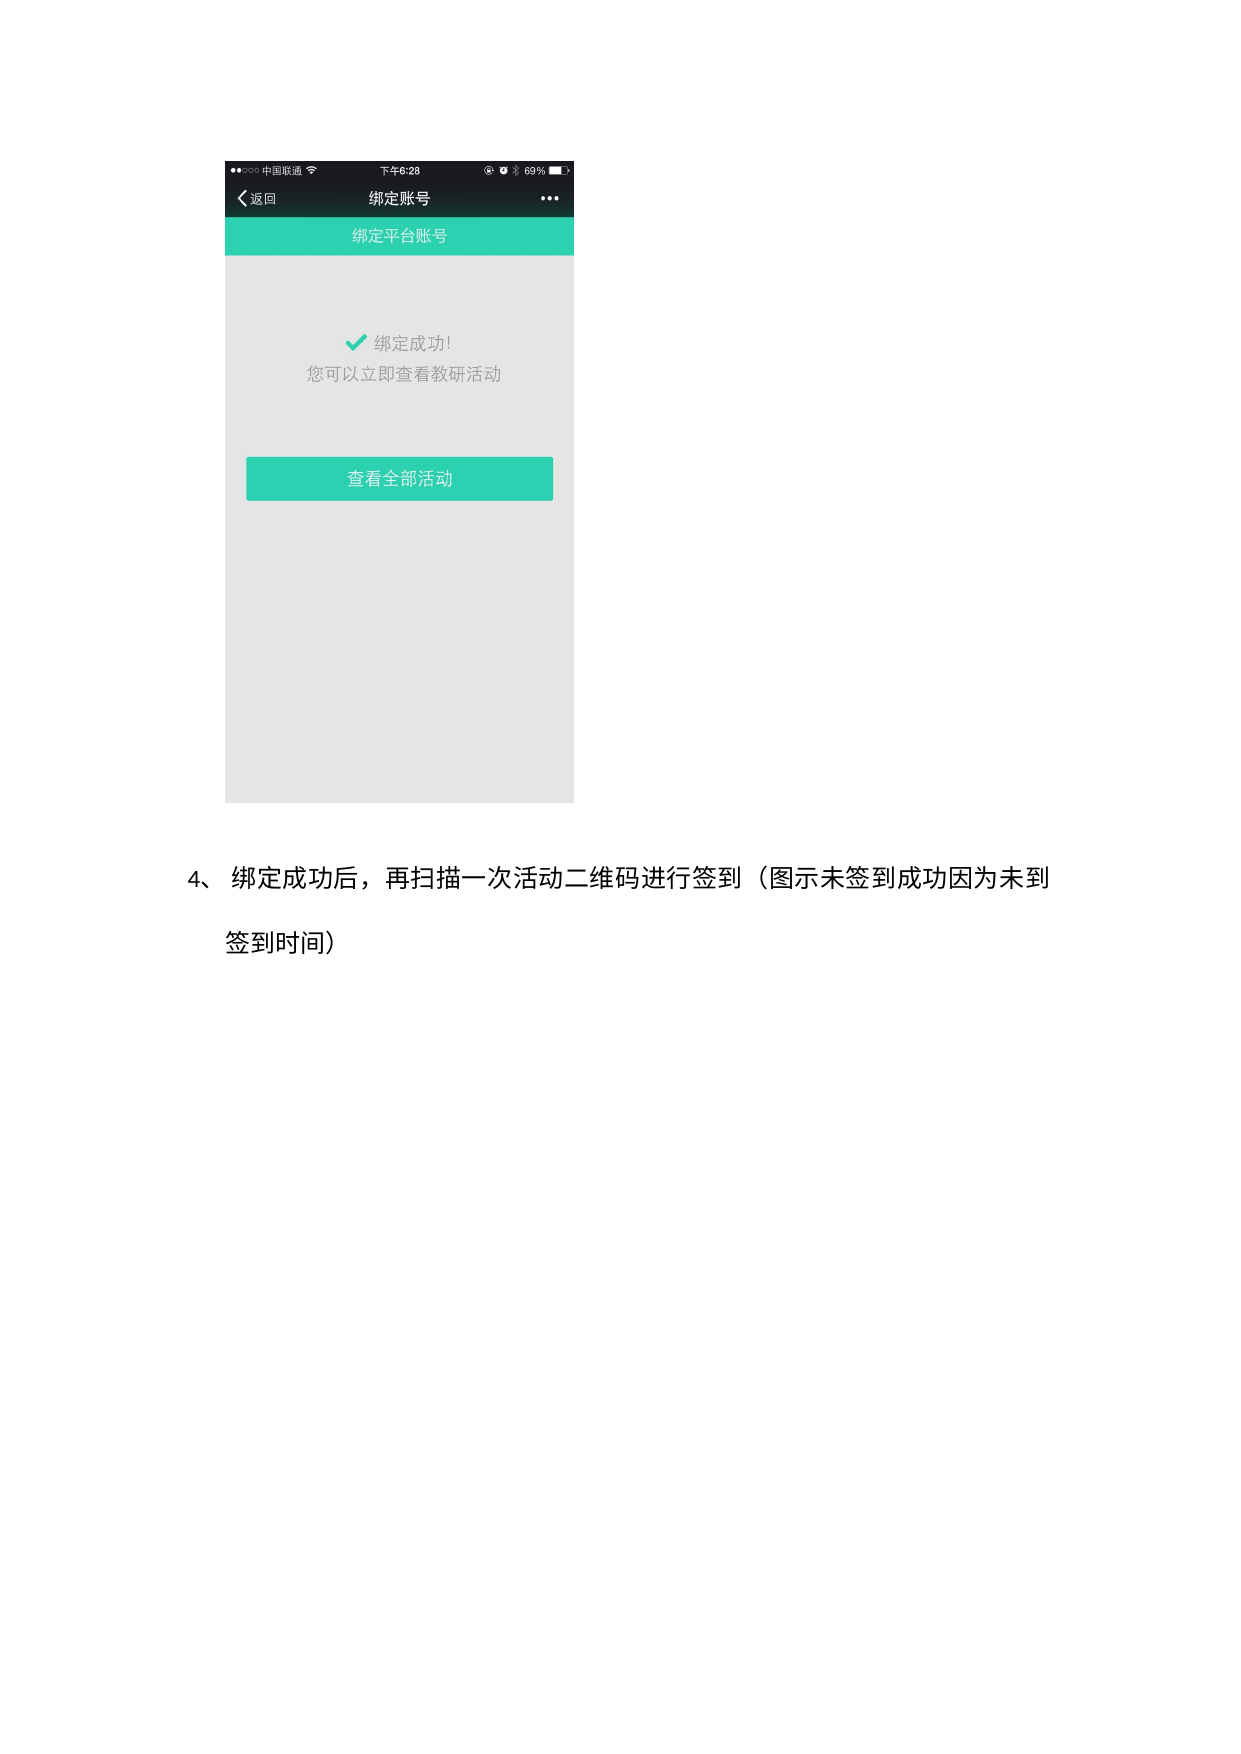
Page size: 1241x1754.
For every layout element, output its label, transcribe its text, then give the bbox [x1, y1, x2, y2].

picture [225, 161, 574, 803]
list 绑定成功后，再扫描一次活动二维码进行签到（图示未签到成功因为未到签到时间） [187, 844, 1053, 974]
